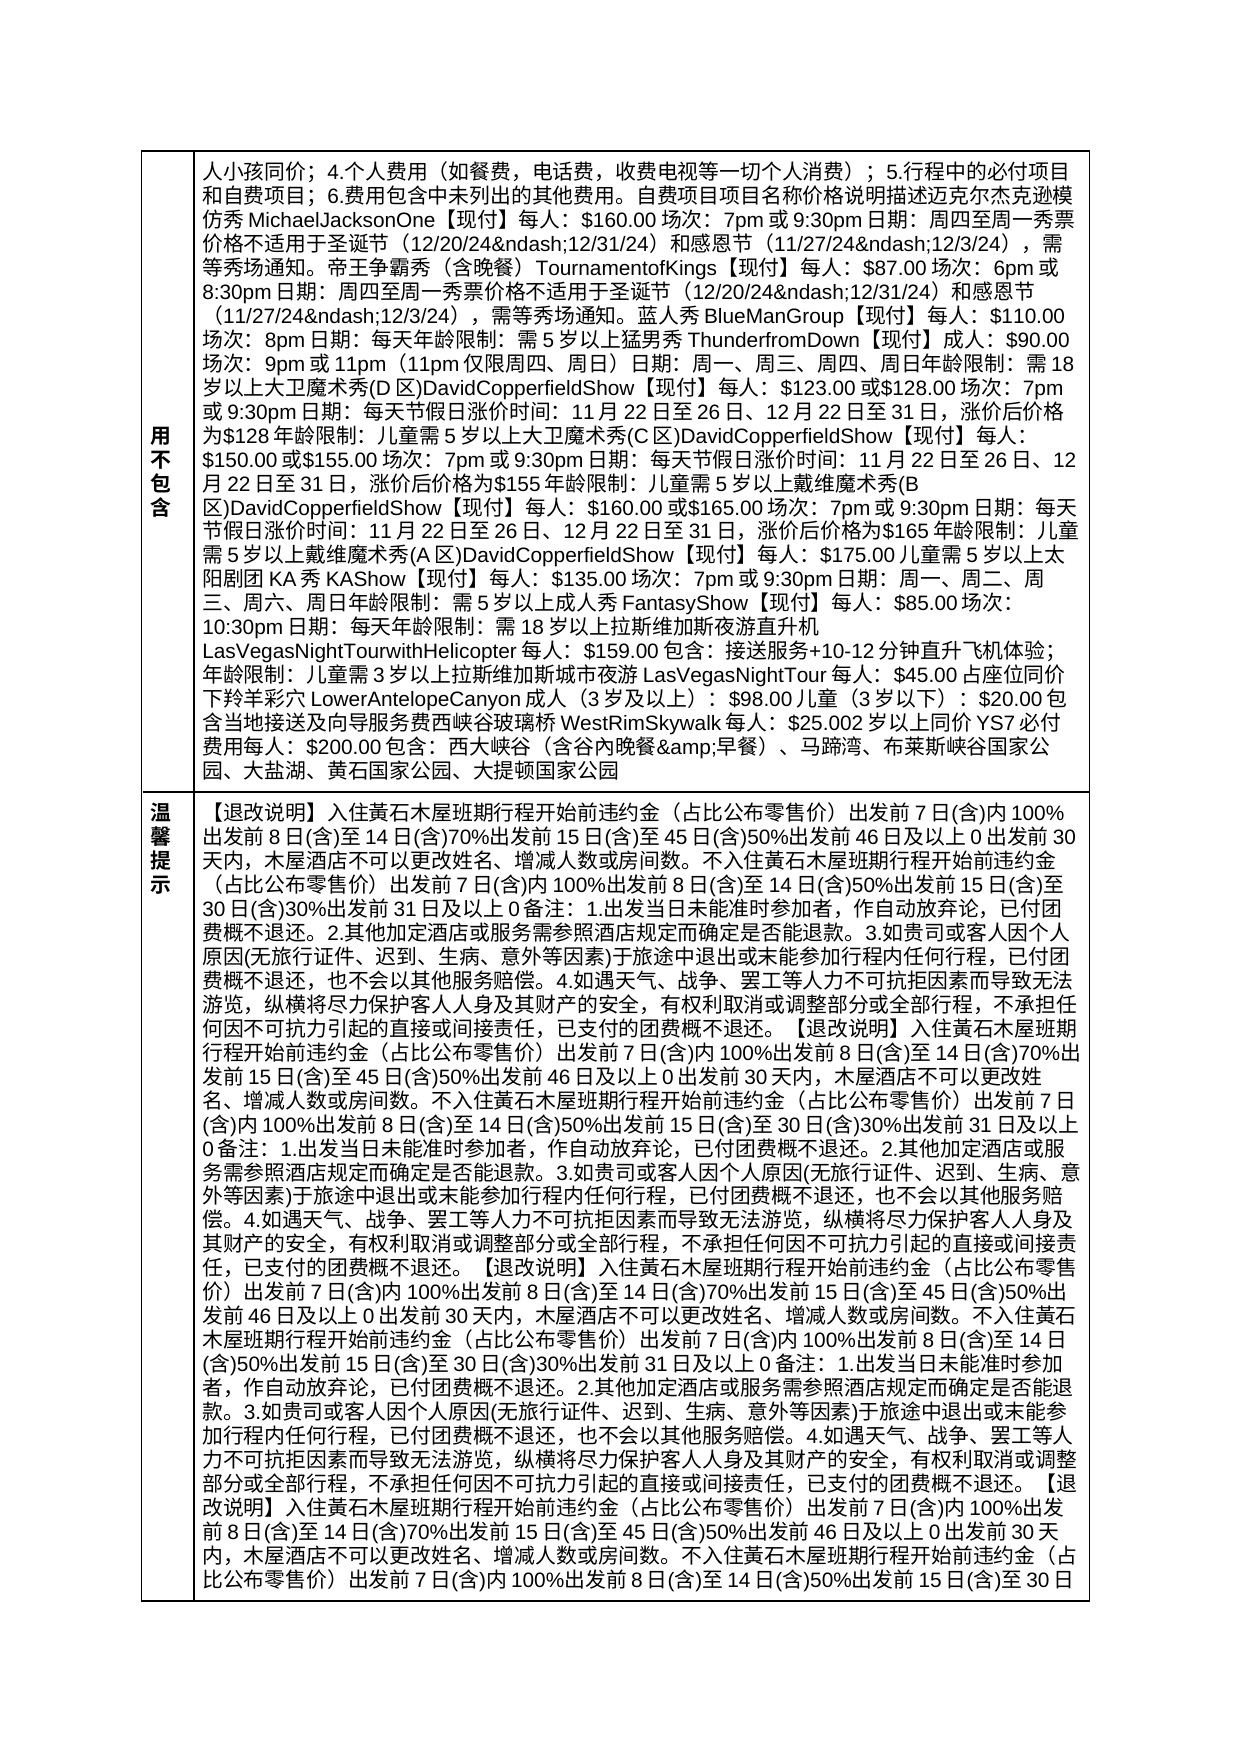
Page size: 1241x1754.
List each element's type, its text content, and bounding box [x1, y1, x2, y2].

table_cell 温馨提示 [142, 792, 193, 1600]
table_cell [195, 793, 1089, 1600]
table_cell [195, 152, 1089, 791]
table_cell 费用不包含 [142, 152, 193, 791]
